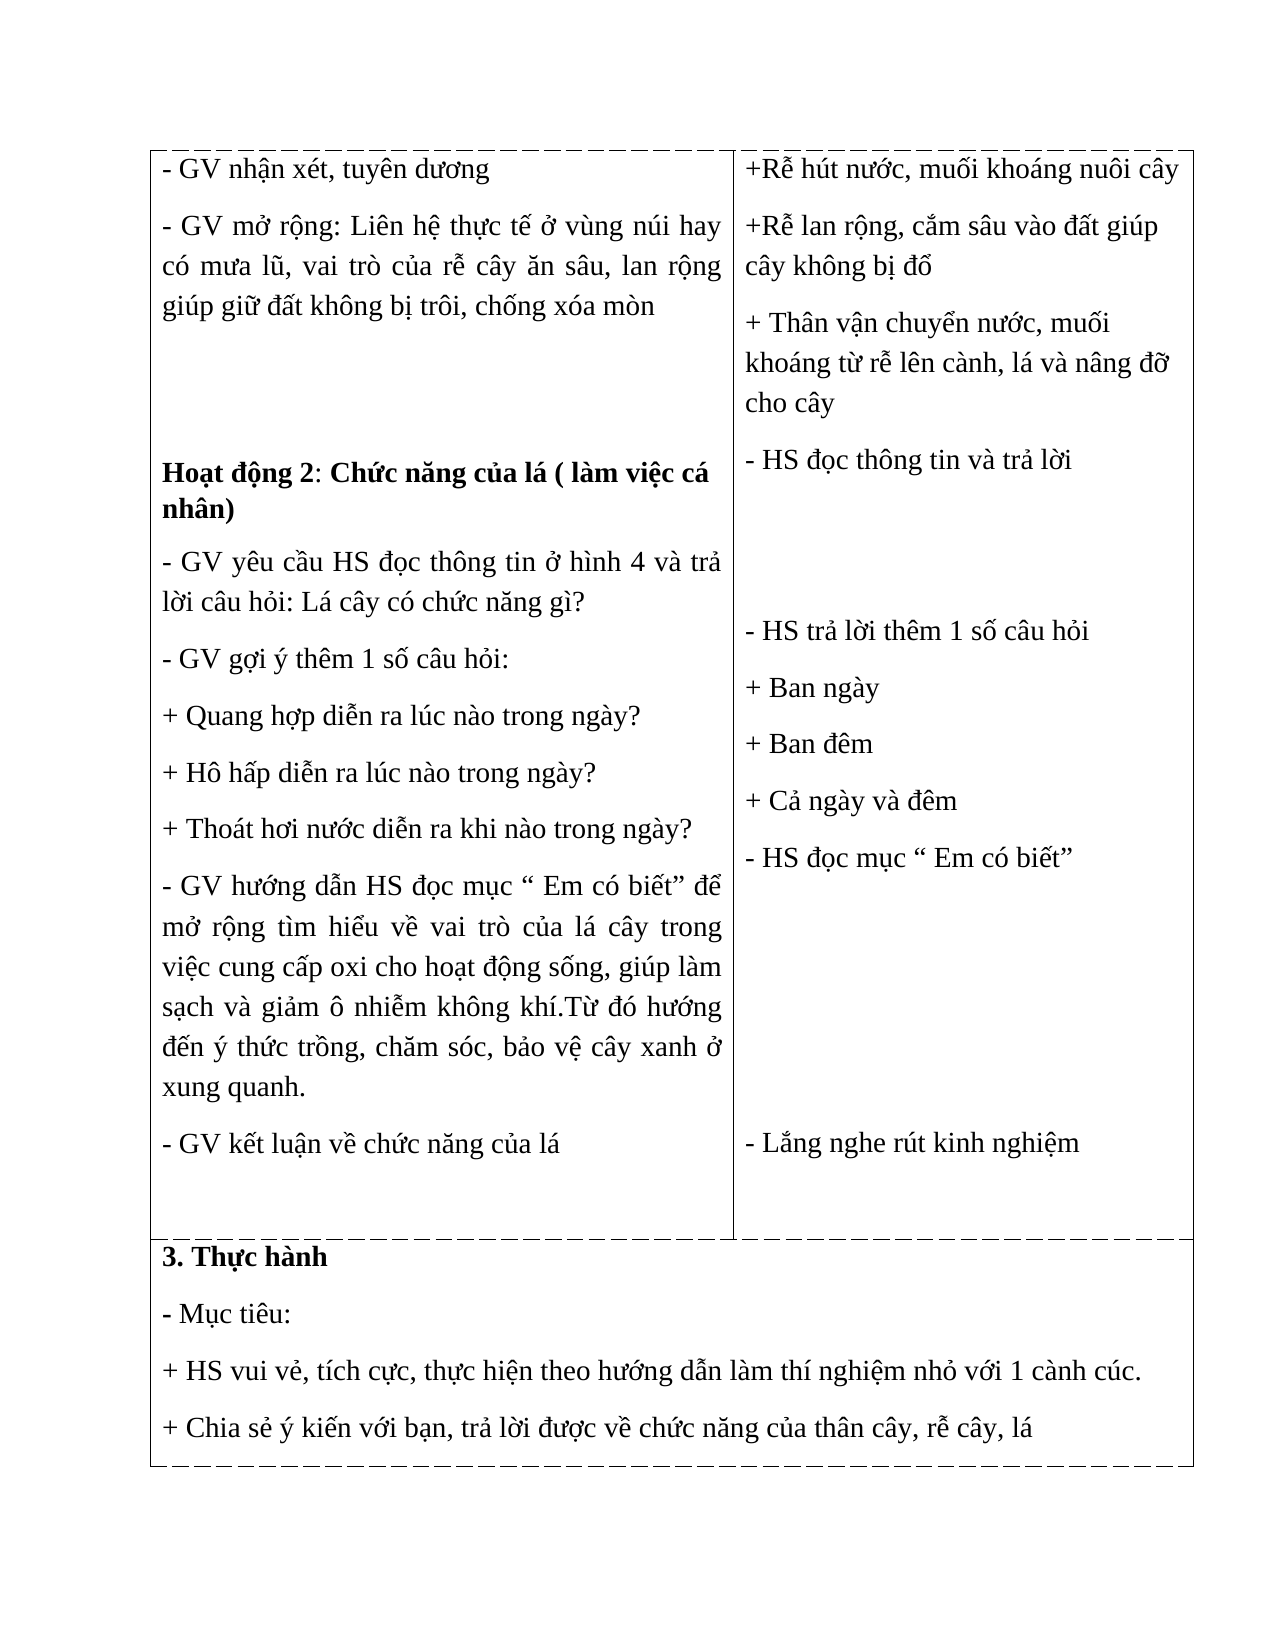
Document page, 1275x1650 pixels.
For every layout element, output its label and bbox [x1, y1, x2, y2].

table_cell [151, 150, 733, 1238]
table_cell [151, 1239, 1193, 1466]
table_cell [734, 150, 1193, 1238]
